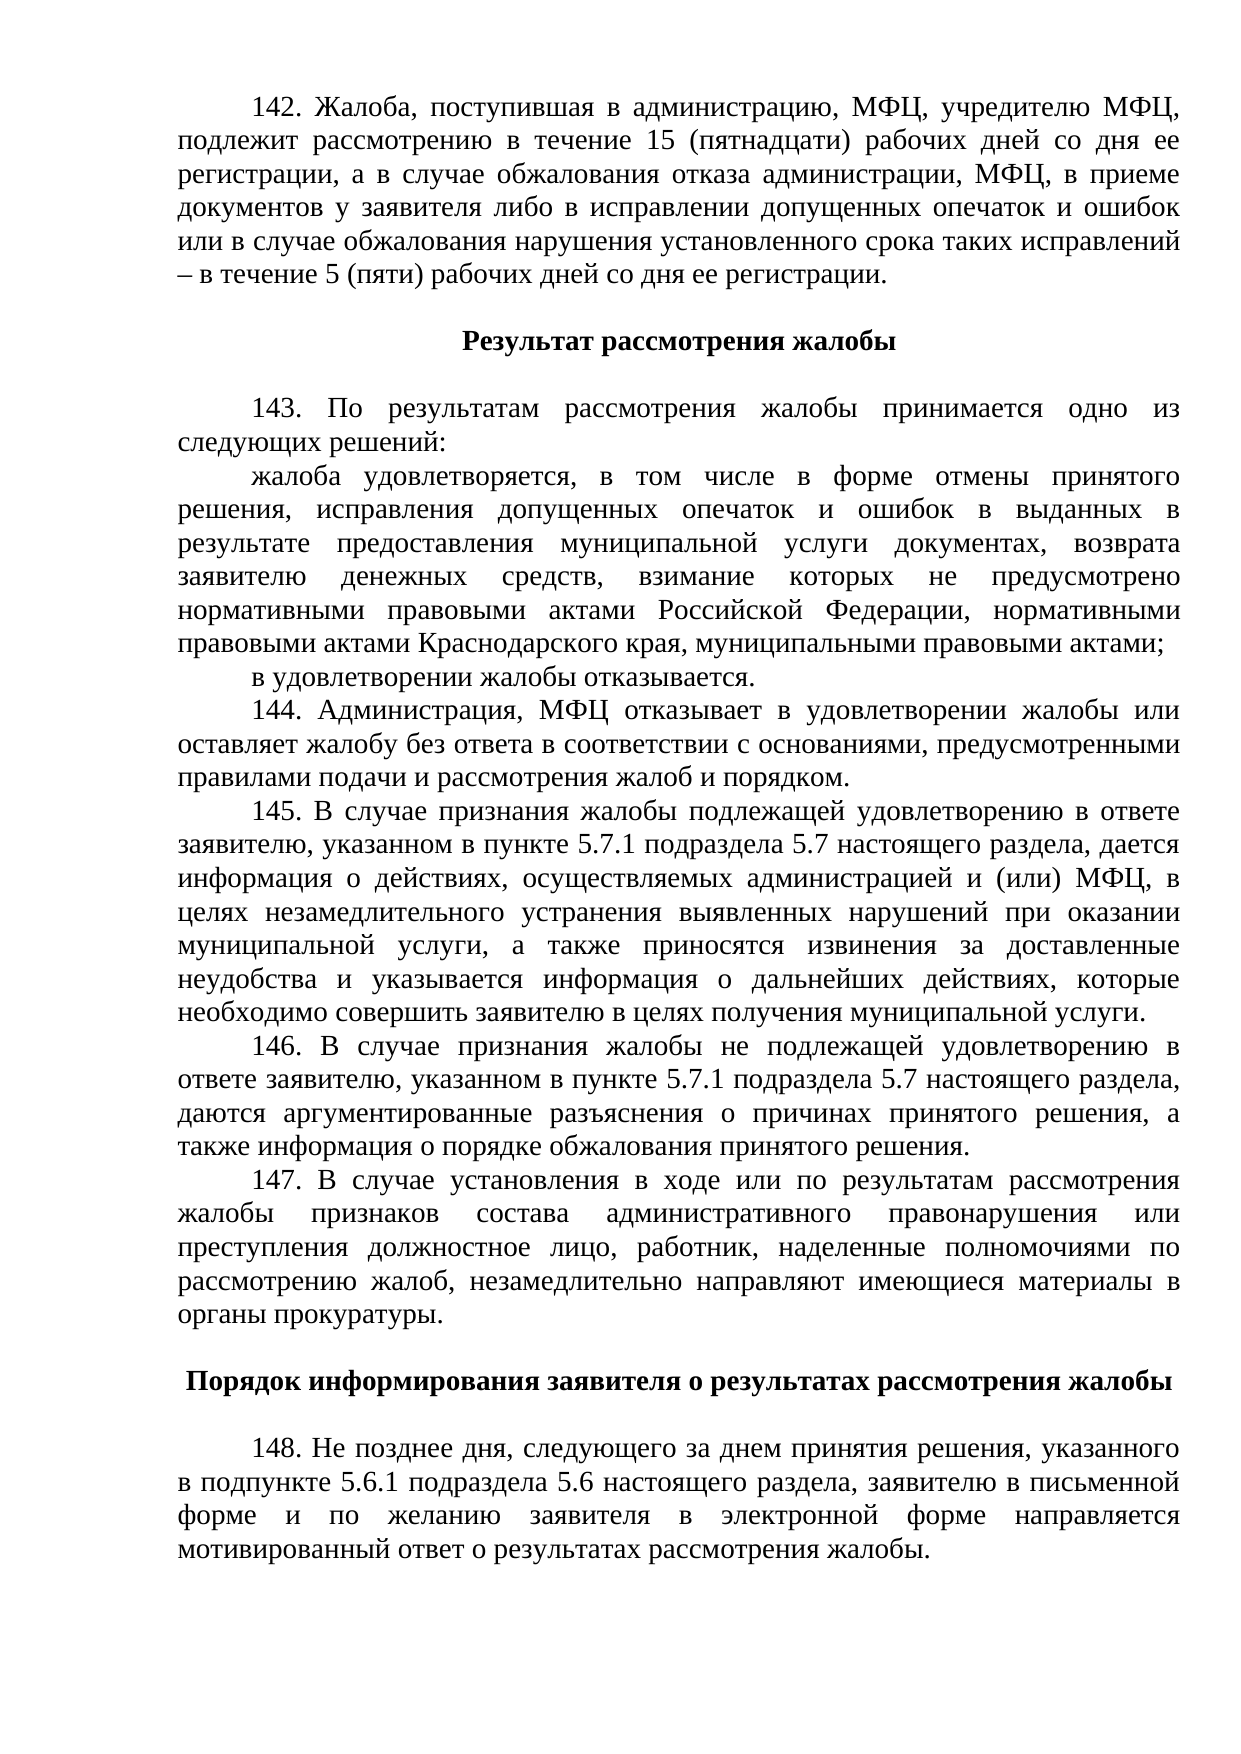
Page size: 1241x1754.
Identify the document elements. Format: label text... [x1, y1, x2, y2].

text в удовлетворении жалобы отказывается. [177, 659, 1181, 692]
text Результат рассмотрения жалобы [177, 323, 1181, 357]
text 147. В случае установления в ходе или по результатам рассмотрения жалобы признаков состава административного правонарушения или преступления должностное лицо, работник, наделенные полномочиями по рассмотрению жалоб, незамедлительно направляют имеющиеся материалы в органы прокуратуры. [177, 1162, 1181, 1330]
text 146. В случае признания жалобы не подлежащей удовлетворению в ответе заявителю, указанном в пункте 5.7.1 подраздела 5.7 настоящего раздела, даются аргументированные разъяснения о причинах принятого решения, а также информация о порядке обжалования принятого решения. [177, 1028, 1181, 1162]
text Порядок информирования заявителя о результатах рассмотрения жалобы [177, 1363, 1181, 1397]
text жалоба удовлетворяется, в том числе в форме отмены принятого решения, исправления допущенных опечаток и ошибок в выданных в результате предоставления муниципальной услуги документах, возврата заявителю денежных средств, взимание которых не предусмотрено нормативными правовыми актами Российской Федерации, нормативными правовыми актами Краснодарского края, муниципальными правовыми актами; [177, 458, 1181, 659]
text 142. Жалоба, поступившая в администрацию, МФЦ, учредителю МФЦ, подлежит рассмотрению в течение 15 (пятнадцати) рабочих дней со дня ее регистрации, а в случае обжалования отказа администрации, МФЦ, в приеме документов у заявителя либо в исправлении допущенных опечаток и ошибок или в случае обжалования нарушения установленного срока таких исправлений – в течение 5 (пяти) рабочих дней со дня ее регистрации. [177, 89, 1181, 290]
text 145. В случае признания жалобы подлежащей удовлетворению в ответе заявителю, указанном в пункте 5.7.1 подраздела 5.7 настоящего раздела, дается информация о действиях, осуществляемых администрацией и (или) МФЦ, в целях незамедлительного устранения выявленных нарушений при оказании муниципальной услуги, а также приносятся извинения за доставленные неудобства и указывается информация о дальнейших действиях, которые необходимо совершить заявителю в целях получения муниципальной услуги. [177, 793, 1181, 1028]
text 148. Не позднее дня, следующего за днем принятия решения, указанного в подпункте 5.6.1 подраздела 5.6 настоящего раздела, заявителю в письменной форме и по желанию заявителя в электронной форме направляется мотивированный ответ о результатах рассмотрения жалобы. [177, 1430, 1181, 1564]
text 143. По результатам рассмотрения жалобы принимается одно из следующих решений: [177, 391, 1181, 458]
text 144. Администрация, МФЦ отказывает в удовлетворении жалобы или оставляет жалобу без ответа в соответствии с основаниями, предусмотренными правилами подачи и рассмотрения жалоб и порядком. [177, 692, 1181, 793]
